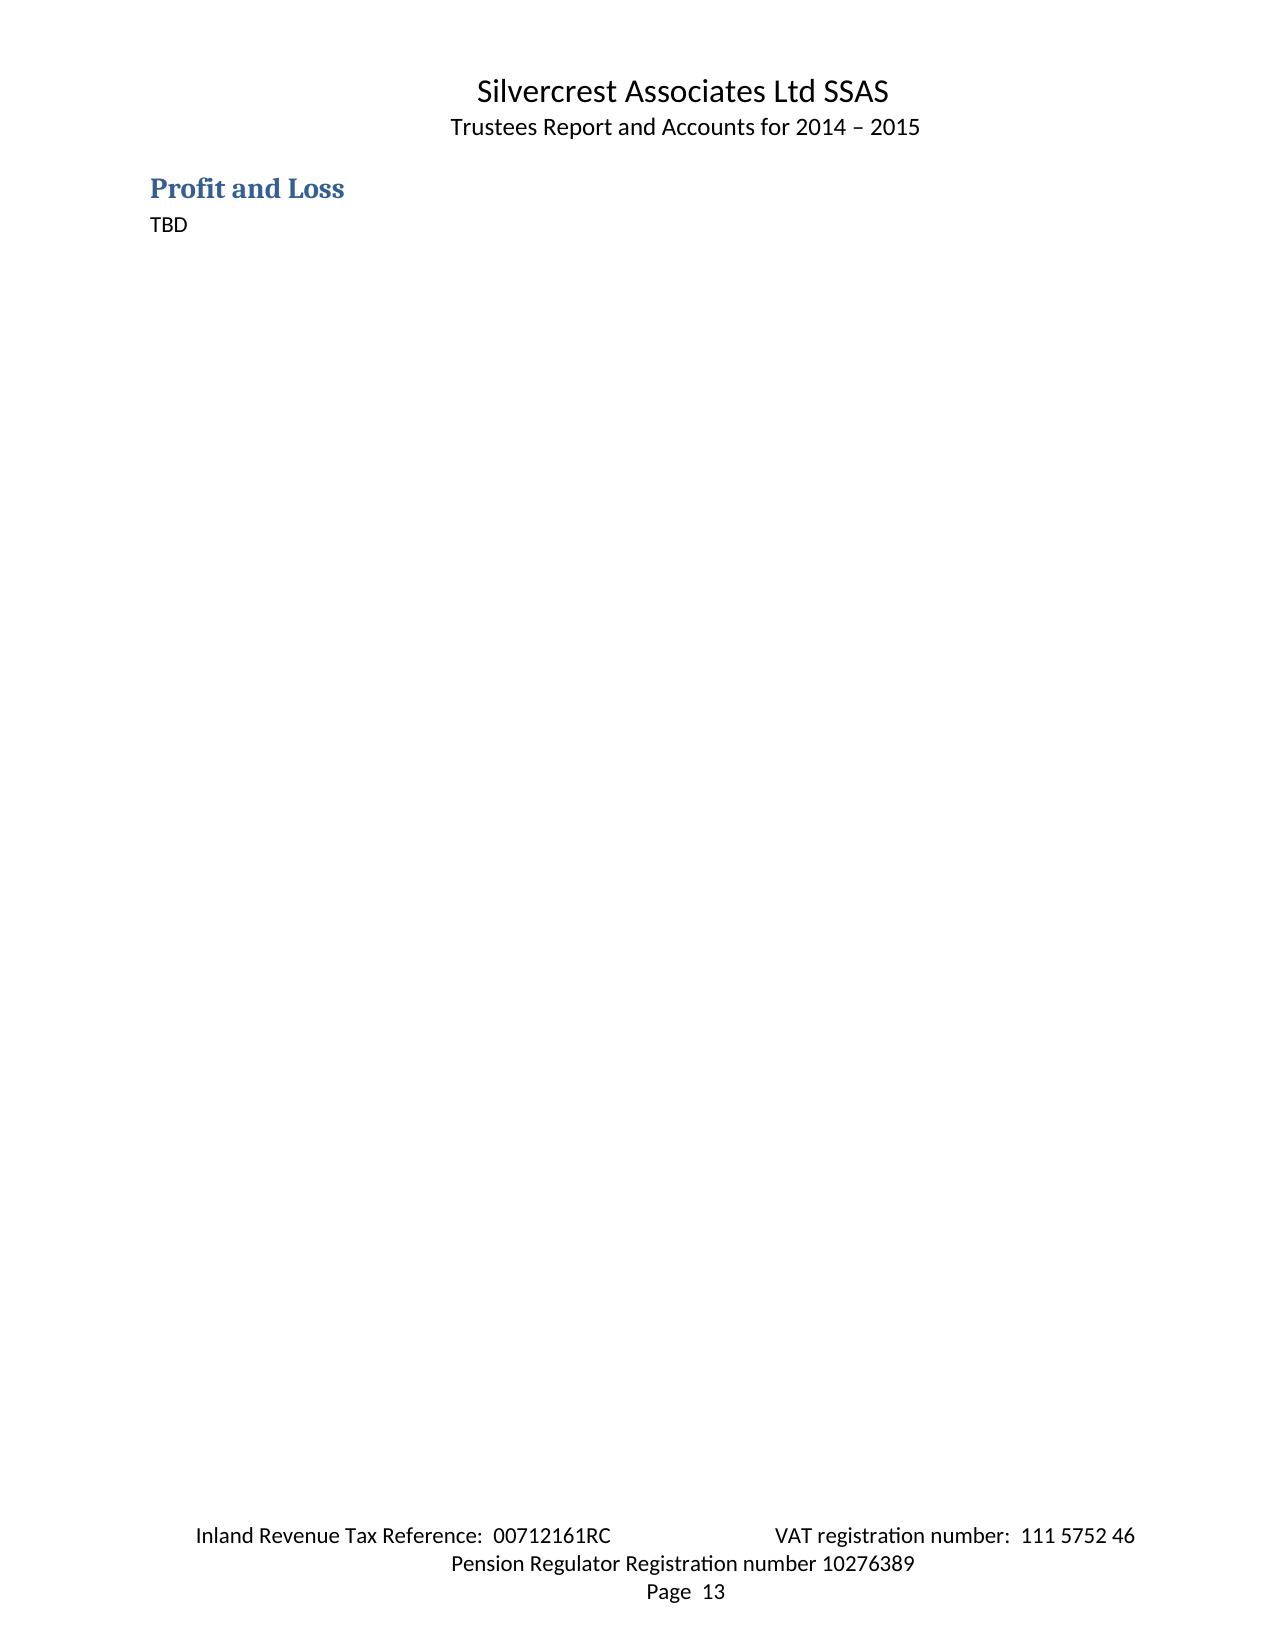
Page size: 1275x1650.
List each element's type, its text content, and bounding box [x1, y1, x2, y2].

text TBD [150, 211, 1216, 239]
subtitle Profit and Loss [150, 172, 1216, 206]
